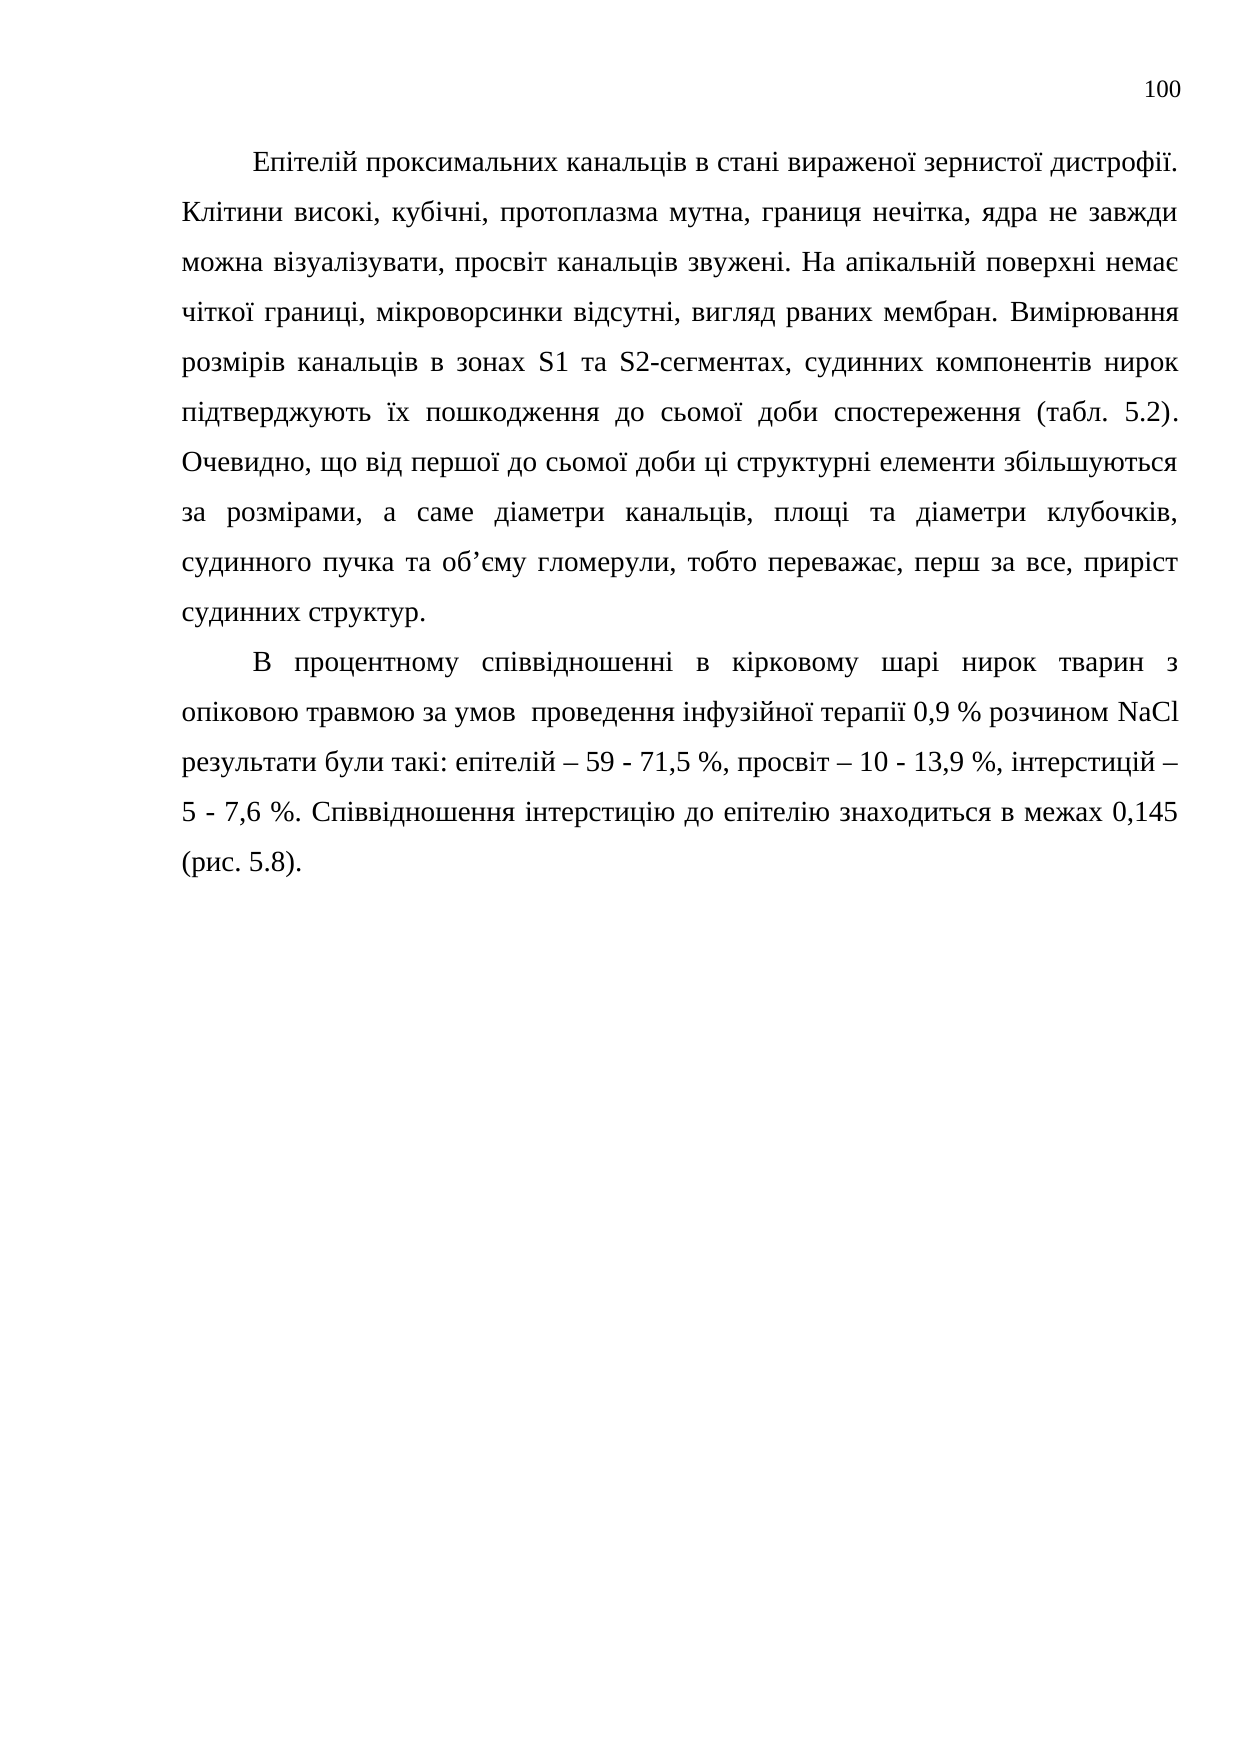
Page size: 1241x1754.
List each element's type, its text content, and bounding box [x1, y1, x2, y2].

text Епітелій проксимальних канальців в стані вираженої зернистої дистрофії. Клітини високі, кубічні, протоплазма мутна, границя нечітка, ядра не завжди можна візуалізувати, просвіт канальців звужені. На апікальній поверхні немає чіткої границі, мікроворсинки відсутні, вигляд рваних мембран. Вимірювання розмірів канальців в зонах S1 та S2-сегментах, судинних компонентів нирок підтверджують їх пошкодження до сьомої доби спостереження (табл. 5.2). Очевидно, що від першої до сьомої доби ці структурні елементи збільшуються за розмірами, а саме діаметри канальців, площі та діаметри клубочків, судинного пучка та об’єму гломерули, тобто переважає, перш за все, приріст судинних структур. [181, 131, 1179, 631]
text В процентному співвідношенні в кірковому шарі нирок тварин з опіковою травмою за умов проведення інфузійної терапії 0,9 % розчином NaCl результати були такі: епітелій – 59 - 71,5 %, просвіт – 10 - 13,9 %, інтерстицій – 5 - 7,6 %. Співвідношення інтерстицію до епітелію знаходиться в межах 0,145 (рис. 5.8). [181, 631, 1179, 881]
